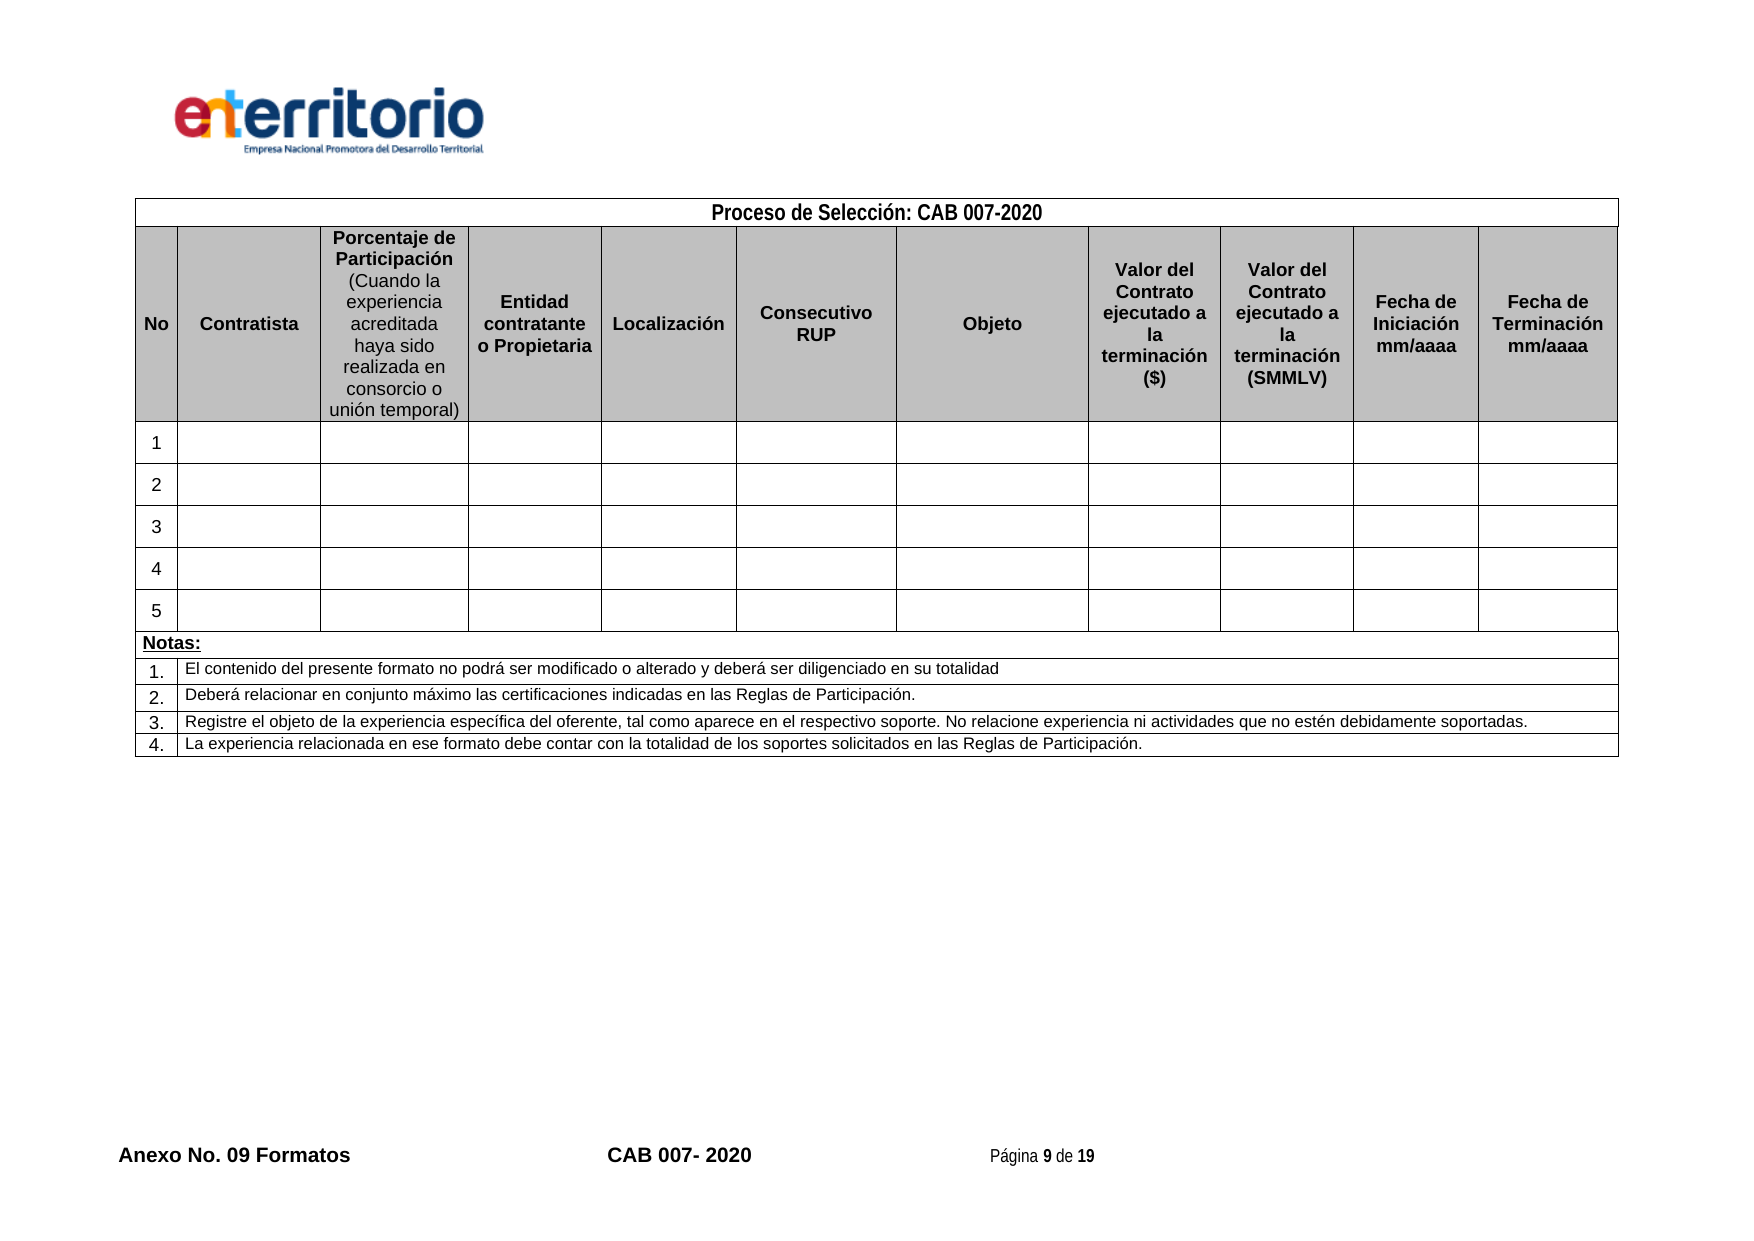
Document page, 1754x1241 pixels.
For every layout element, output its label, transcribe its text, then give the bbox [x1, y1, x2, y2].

table_cell [1479, 464, 1617, 505]
table_cell El contenido del presente formato no podrá ser modificado o alterado y deberá ser diligenciado en su totalidad [178, 659, 1618, 684]
picture [118, 75, 497, 161]
table_cell [1354, 506, 1478, 547]
table_cell [469, 590, 601, 631]
table_cell [602, 590, 736, 631]
table_cell [1089, 464, 1220, 505]
table_cell [1354, 590, 1478, 631]
table_cell Registre el objeto de la experiencia específica del oferente, tal como aparece en el respectivo soporte. No relacione experiencia ni actividades que no estén debidamente soportadas. [178, 712, 1618, 733]
table_cell [897, 506, 1088, 547]
table_cell [178, 422, 320, 463]
table_cell [897, 422, 1088, 463]
table_cell 2. [136, 685, 177, 711]
table_cell [178, 464, 320, 505]
table_cell [1479, 548, 1617, 589]
table_cell [469, 464, 601, 505]
table_cell 3. [136, 712, 177, 733]
table_cell [602, 464, 736, 505]
table_cell [321, 590, 468, 631]
table_cell Localización [602, 227, 736, 421]
table_cell [469, 506, 601, 547]
table_cell [178, 506, 320, 547]
table_cell [602, 548, 736, 589]
table_cell Valor del Contrato ejecutado a la terminación ($) [1089, 227, 1220, 421]
table_cell 2 [136, 464, 177, 505]
table_cell [897, 548, 1088, 589]
table_cell [897, 464, 1088, 505]
table_cell Objeto [897, 227, 1088, 421]
table_cell [469, 422, 601, 463]
table_cell [178, 590, 320, 631]
table_cell [1479, 590, 1617, 631]
table_cell [602, 506, 736, 547]
table_cell [1089, 548, 1220, 589]
table_cell [469, 548, 601, 589]
table_cell [321, 548, 468, 589]
table_header Proceso de Selección: CAB 007-2020 [136, 199, 1618, 226]
table_cell [1354, 464, 1478, 505]
table_cell [737, 422, 896, 463]
table_cell [1221, 506, 1353, 547]
table_cell [1089, 422, 1220, 463]
table_cell [1479, 506, 1617, 547]
table_cell [321, 422, 468, 463]
table_cell [178, 548, 320, 589]
table_cell [737, 506, 896, 547]
table_cell 4. [136, 734, 177, 756]
table_cell [737, 548, 896, 589]
table_cell Deberá relacionar en conjunto máximo las certificaciones indicadas en las Reglas de Participación. [178, 685, 1618, 711]
table_cell [1221, 590, 1353, 631]
table_cell Fecha de Terminación mm/aaaa [1479, 227, 1617, 421]
table_cell [321, 464, 468, 505]
table_cell [1479, 422, 1617, 463]
table_cell [321, 506, 468, 547]
table_cell [897, 590, 1088, 631]
table_cell [1221, 548, 1353, 589]
table_cell La experiencia relacionada en ese formato debe contar con la totalidad de los soportes solicitados en las Reglas de Participación. [178, 734, 1618, 756]
table_cell Entidad contratante o Propietaria [469, 227, 601, 421]
table_cell 1 [136, 422, 177, 463]
table_cell [1089, 590, 1220, 631]
table_cell 1. [136, 659, 177, 684]
table_cell 4 [136, 548, 177, 589]
table_cell Consecutivo RUP [737, 227, 896, 421]
table_cell [1221, 464, 1353, 505]
table_cell 5 [136, 590, 177, 631]
table_cell [1221, 422, 1353, 463]
table_cell Porcentaje de Participación (Cuando la experiencia acreditada haya sido realizada en consorcio o unión temporal) [321, 227, 468, 421]
table_cell [602, 422, 736, 463]
table_cell Fecha de Iniciación mm/aaaa [1354, 227, 1478, 421]
table_cell Notas: [136, 632, 1618, 657]
table_cell [1354, 422, 1478, 463]
table_cell 3 [136, 506, 177, 547]
table_cell [1354, 548, 1478, 589]
table_cell [737, 464, 896, 505]
table_cell Valor del Contrato ejecutado a la terminación (SMMLV) [1221, 227, 1353, 421]
table_cell [1089, 506, 1220, 547]
table_cell No [136, 227, 177, 421]
table_cell Contratista [178, 227, 320, 421]
table_cell [737, 590, 896, 631]
